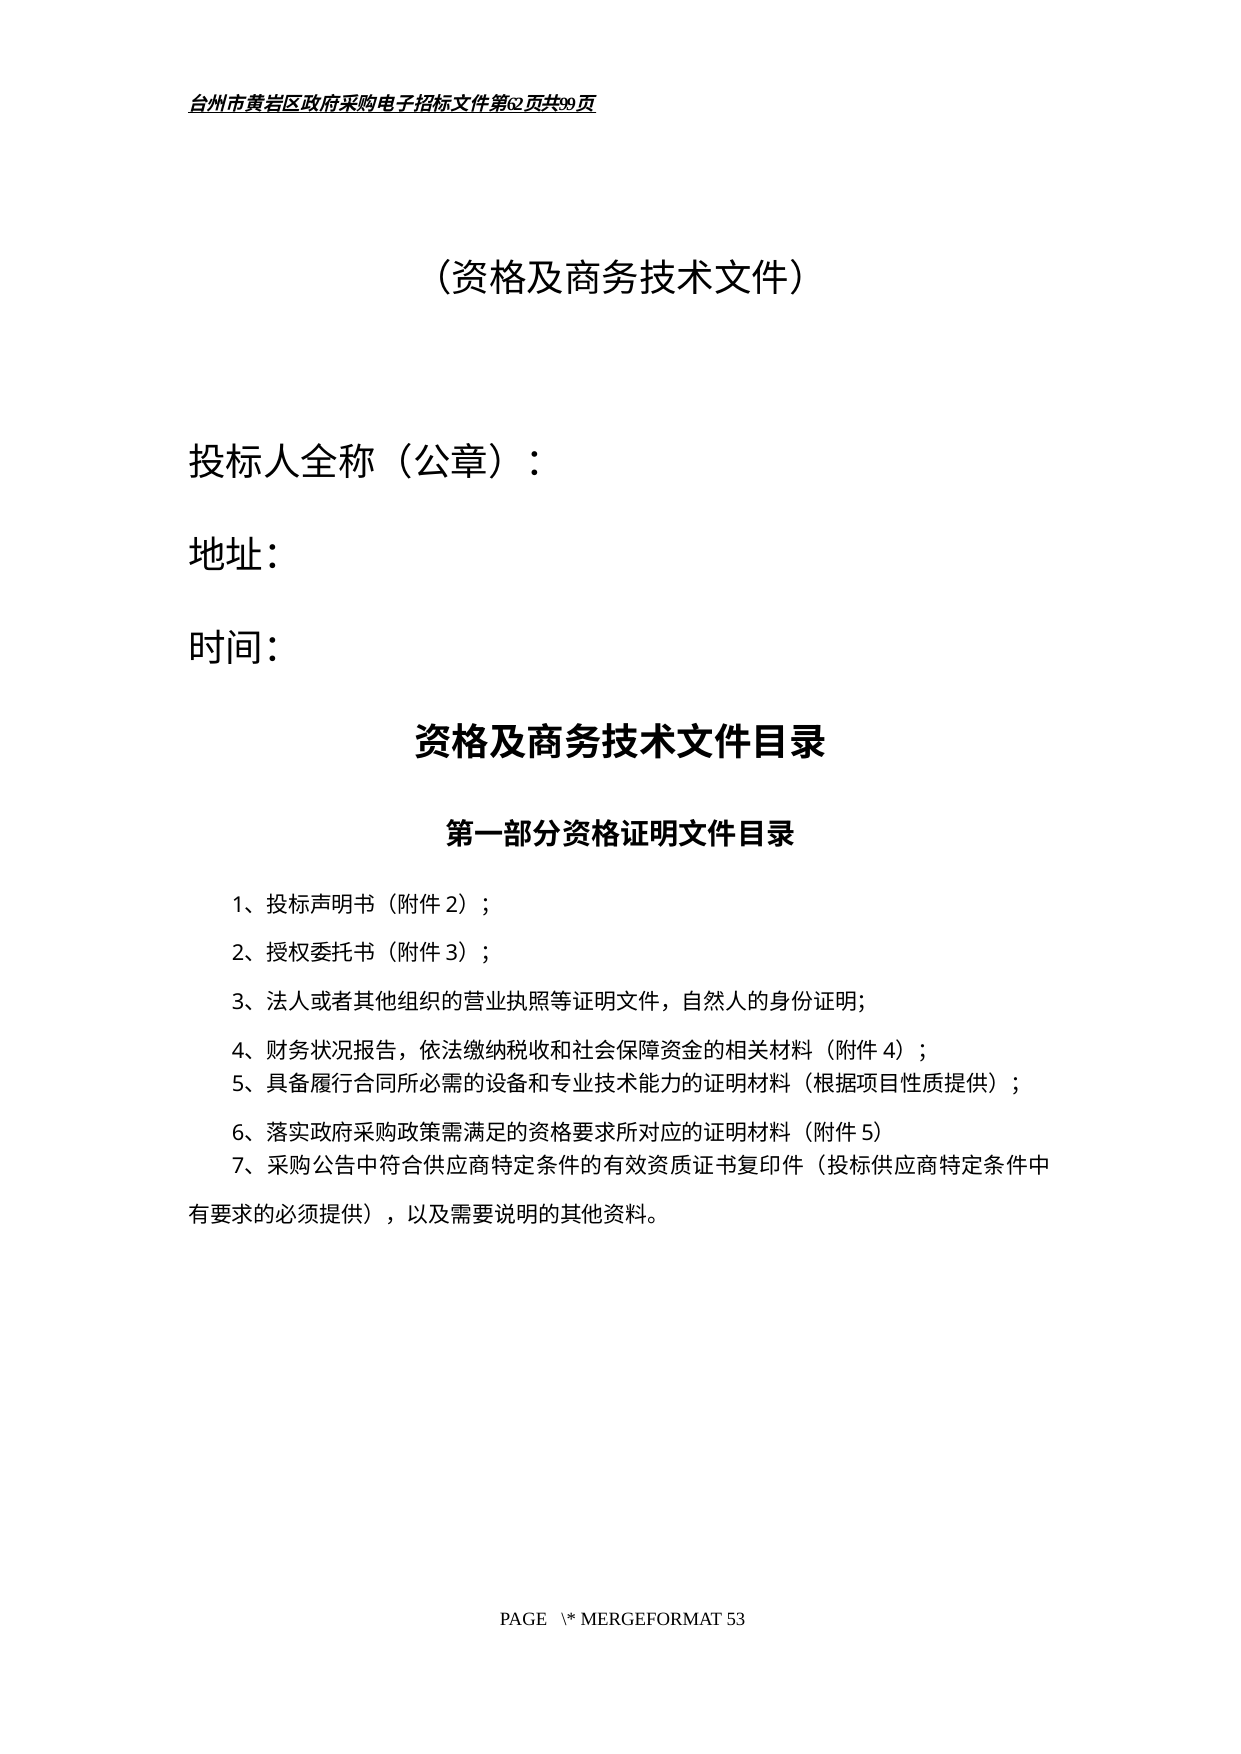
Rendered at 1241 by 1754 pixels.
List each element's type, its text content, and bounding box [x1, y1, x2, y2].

text 地址： [188, 519, 1052, 585]
text 1、投标声明书（附件2）； [188, 886, 1052, 919]
text 5、具备履行合同所必需的设备和专业技术能力的证明材料（根据项目性质提供）； [188, 1066, 1052, 1098]
text 7、采购公告中符合供应商特定条件的有效资质证书复印件（投标供应商特定条件中有要求的必须提供），以及需要说明的其他资料。 [188, 1147, 1052, 1230]
text 3、法人或者其他组织的营业执照等证明文件，自然人的身份证明； [188, 984, 1052, 1017]
text 2、授权委托书（附件3）； [188, 935, 1052, 968]
text 4、财务状况报告，依法缴纳税收和社会保障资金的相关材料（附件4）； [188, 1032, 1052, 1066]
text 投标人全称（公章）： [188, 426, 1052, 492]
text 第一部分资格证明文件目录 [188, 799, 1052, 865]
text （资格及商务技术文件） [188, 242, 1052, 308]
text 资格及商务技术文件目录 [188, 706, 1052, 772]
text 6、落实政府采购政策需满足的资格要求所对应的证明材料（附件5） [188, 1114, 1052, 1147]
text 时间： [188, 612, 1052, 678]
